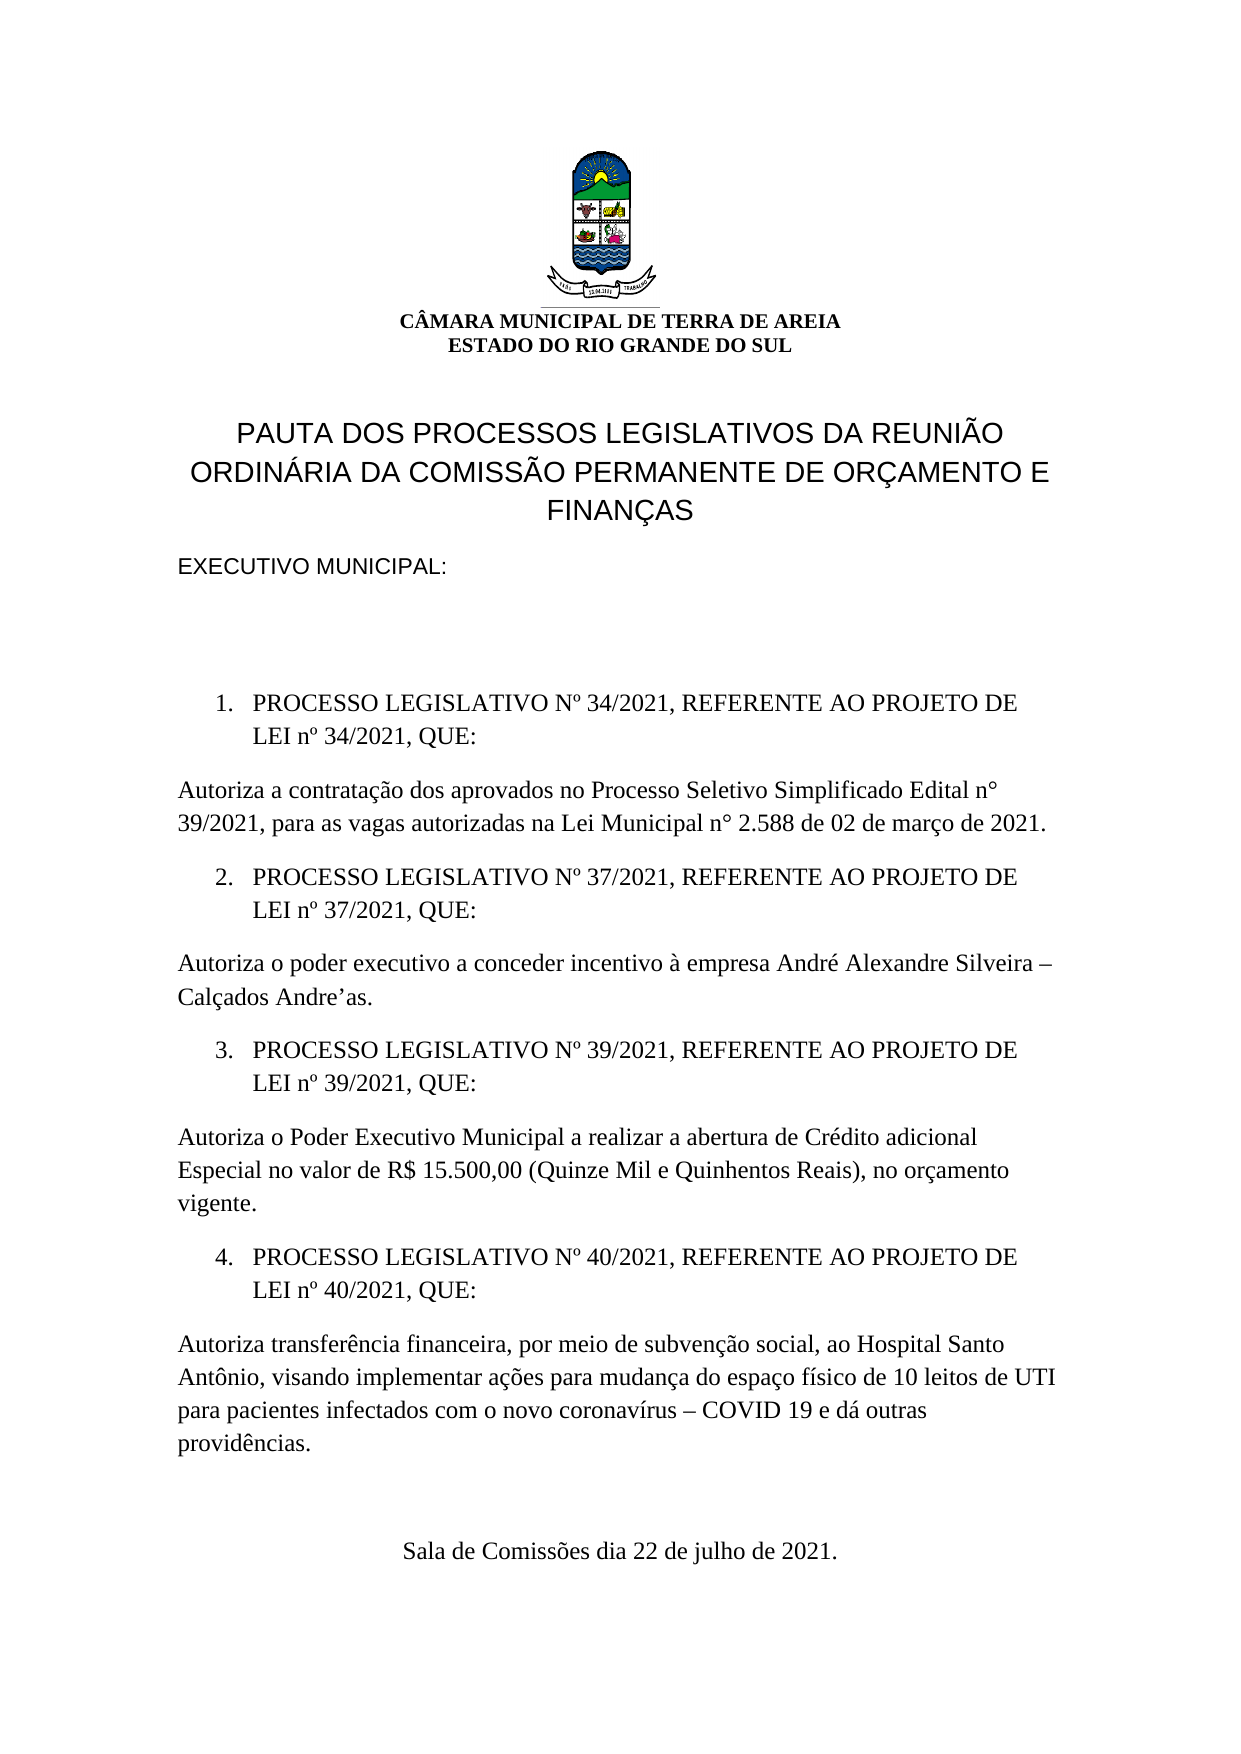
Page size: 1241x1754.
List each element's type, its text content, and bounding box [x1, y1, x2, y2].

text Autoriza transferência financeira, por meio de subvenção social, ao Hospital Santo Antônio, visando implementar ações para mudança do espaço físico de 10 leitos de UTI para pacientes infectados com o novo coronavírus – COVID 19 e dá outras providências. [177, 1329, 1063, 1457]
text Autoriza o Poder Executivo Municipal a realizar a abertura de Crédito adicional Especial no valor de R$ 15.500,00 (Quinze Mil e Quinhentos Reais), no orçamento vigente. [177, 1122, 1063, 1217]
text Autoriza a contratação dos aprovados no Processo Seletivo Simplificado Edital n° 39/2021, para as vagas autorizadas na Lei Municipal n° 2.588 de 02 de março de 2021. [177, 775, 1063, 837]
text EXECUTIVO MUNICIPAL: [177, 553, 1063, 579]
subtitle ESTADO DO RIO GRANDE DO SUL [177, 333, 1063, 357]
text Autoriza o poder executivo a conceder incentivo à empresa André Alexandre Silveira – Calçados Andre’as. [177, 948, 1063, 1010]
text PAUTA DOS PROCESSOS LEGISLATIVOS DA REUNIÃO ORDINÁRIA DA COMISSÃO PERMANENTE DE ORÇAMENTO E FINANÇAS [177, 416, 1063, 527]
list PROCESSO LEGISLATIVO Nº 34/2021, REFERENTE AO PROJETO DE LEI nº 34/2021, QUE: [215, 688, 1063, 750]
list PROCESSO LEGISLATIVO Nº 39/2021, REFERENTE AO PROJETO DE LEI nº 39/2021, QUE: [215, 1035, 1063, 1097]
text Sala de Comissões dia 22 de julho de 2021. [177, 1536, 1063, 1564]
subtitle CÂMARA MUNICIPAL DE TERRA DE AREIA [177, 148, 1063, 333]
list PROCESSO LEGISLATIVO Nº 37/2021, REFERENTE AO PROJETO DE LEI nº 37/2021, QUE: [215, 862, 1063, 923]
list PROCESSO LEGISLATIVO Nº 40/2021, REFERENTE AO PROJETO DE LEI nº 40/2021, QUE: [215, 1242, 1063, 1304]
